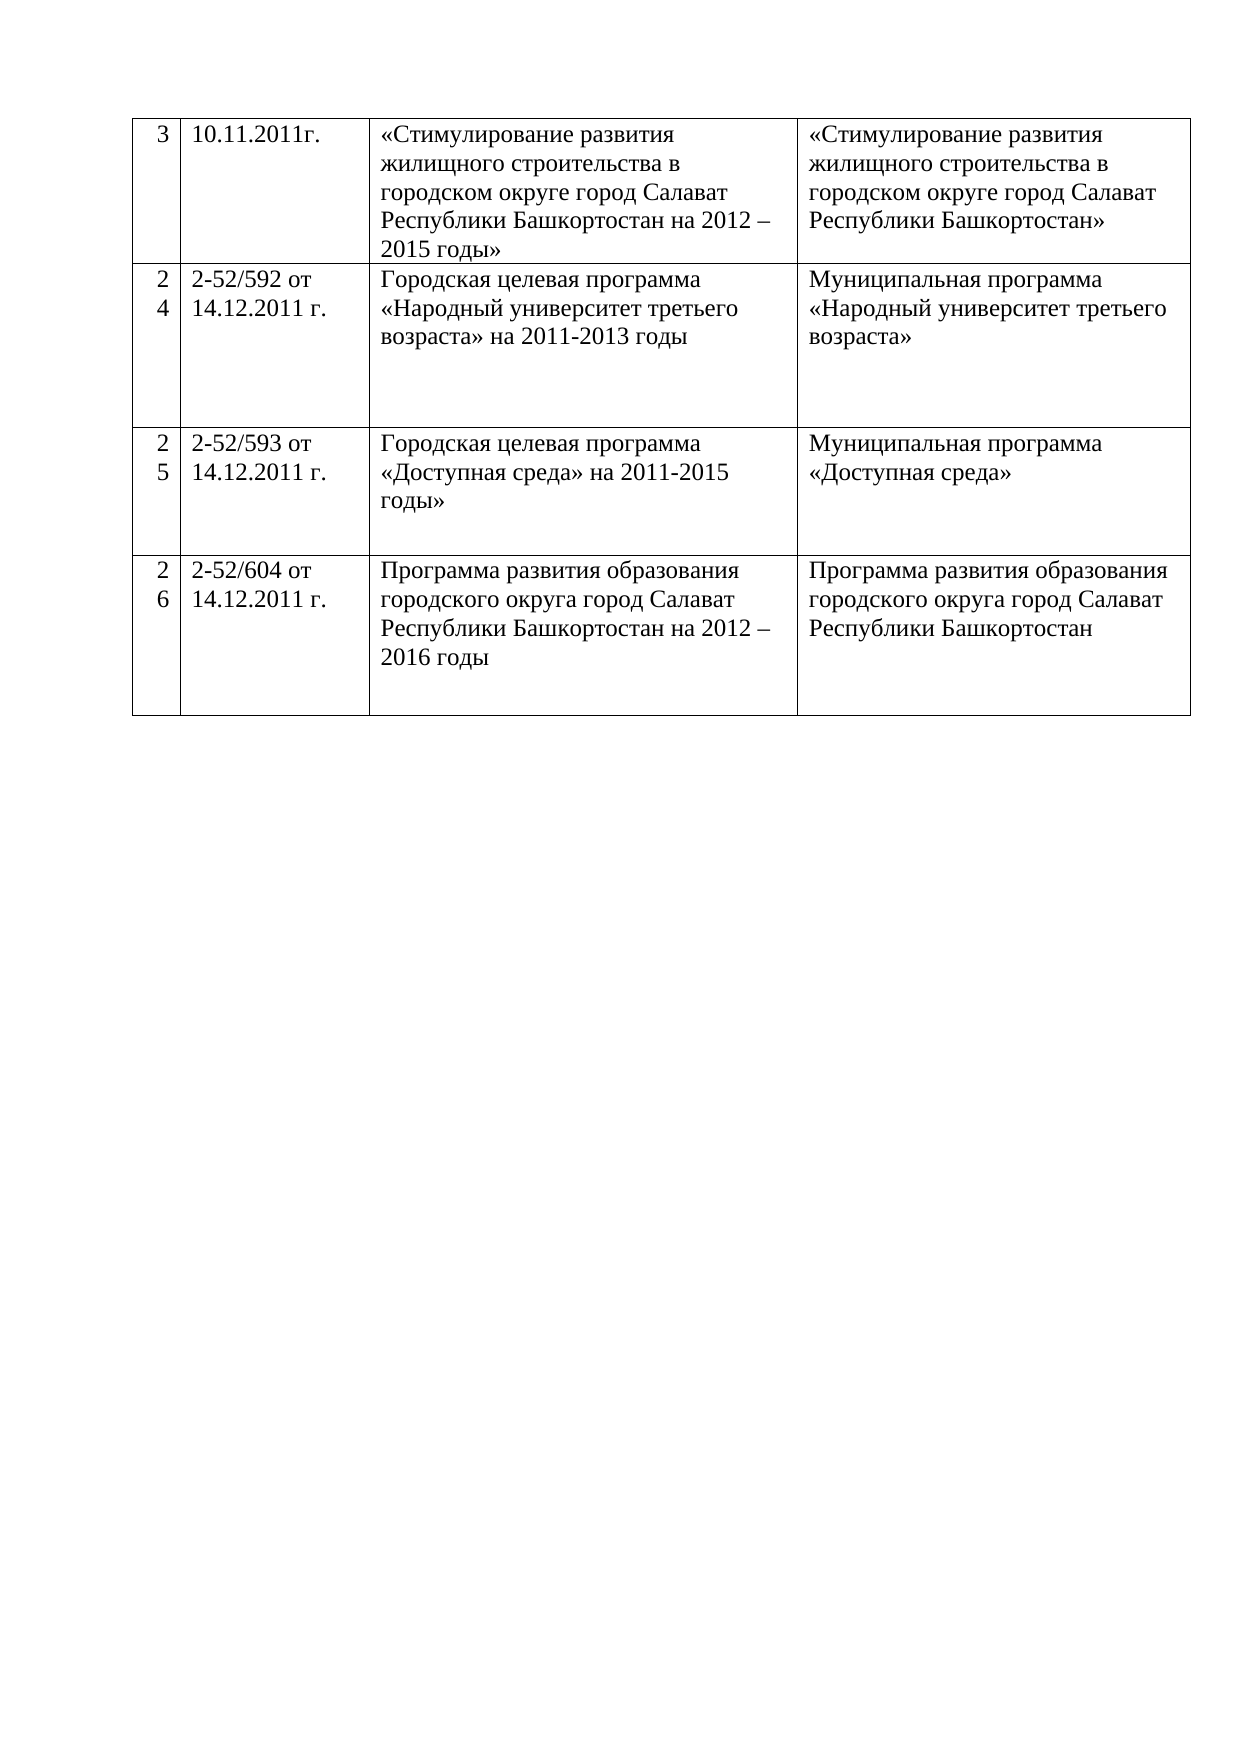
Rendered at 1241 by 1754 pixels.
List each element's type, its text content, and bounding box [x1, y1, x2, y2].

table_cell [181, 119, 369, 263]
table_cell Программа развития образования городского округа город Салават Республики Башкортостан на 2012 – 2016 годы [370, 556, 797, 715]
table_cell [370, 119, 797, 263]
table_cell Программа развития образования городского округа город Салават Республики Башкортостан [798, 556, 1190, 715]
table_cell 25 [133, 428, 180, 554]
table_cell Муниципальная программа «Народный университет третьего возраста» [798, 264, 1190, 427]
table_cell 2-52/593 от 14.12.2011 г. [181, 428, 369, 554]
table_cell 26 [133, 556, 180, 715]
table_cell Городская целевая программа «Доступная среда» на 2011-2015 годы» [370, 428, 797, 554]
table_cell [798, 119, 1190, 263]
table_cell 24 [133, 264, 180, 427]
table_cell 2-52/592 от 14.12.2011 г. [181, 264, 369, 427]
table_cell Муниципальная программа «Доступная среда» [798, 428, 1190, 554]
table_cell 23 [133, 119, 180, 263]
table_cell Городская целевая программа «Народный университет третьего возраста» на 2011-2013 годы [370, 264, 797, 427]
table_cell 2-52/604 от 14.12.2011 г. [181, 556, 369, 715]
